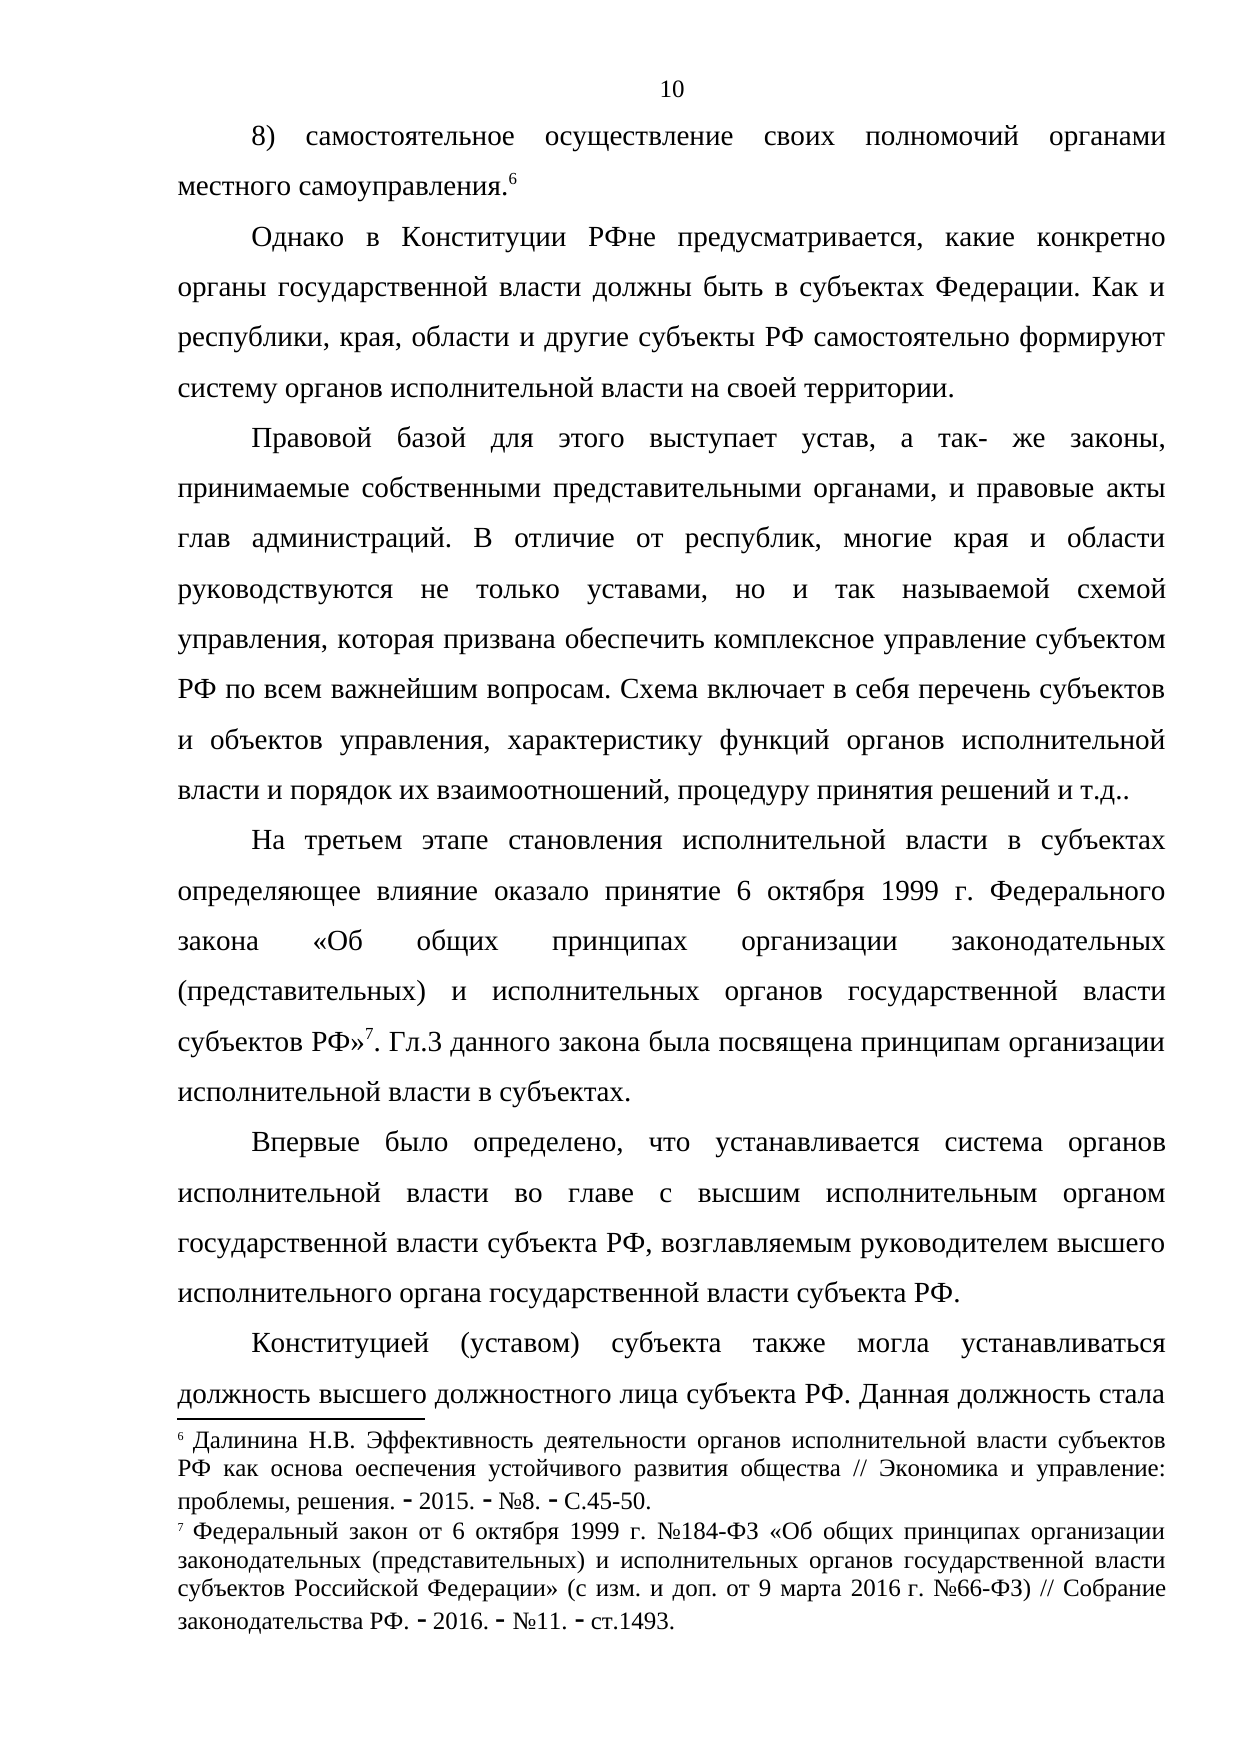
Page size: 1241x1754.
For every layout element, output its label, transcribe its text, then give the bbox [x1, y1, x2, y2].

text Однако в Конституции РФне предусматривается, какие конкретно органы государственной власти должны быть в субъектах Федерации. Как и республики, края, области и другие субъекты РФ самостоятельно формируют систему органов исполнительной власти на своей территории. [177, 219, 1166, 403]
text Впервые было определено, что устанавливается система органов исполнительной власти во главе с высшим исполнительным органом государственной власти субъекта РФ, возглавляемым руководителем высшего исполнительного органа государственной власти субъекта РФ. [177, 1124, 1166, 1309]
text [177, 1326, 1166, 1409]
text 8) самостоятельное осуществление своих полномочий органами местного самоуправления. [177, 118, 1166, 202]
text На третьем этапе становления исполнительной власти в субъектах определяющее влияние оказало принятие 6 октября . Федерального закона «Об общих принципах организации законодательных (представительных) и исполнительных органов государственной власти субъектов РФ». Гл.3 данного закона была посвящена принципам организации исполнительной власти в субъектах. [177, 822, 1166, 1108]
text Правовой базой для этого выступает устав, а так- же законы, принимаемые собственными представительными органами, и правовые акты глав администраций. В отличие от республик, многие края и области руководствуются не только уставами, но и так называемой схемой управления, которая призвана обеспечить комплексное управление субъектом РФ по всем важнейшим вопросам. Схема включает в себя перечень субъектов и объектов управления, характеристику функций органов исполнительной власти и порядок их взаимоотношений, процедуру принятия решений и т.д.. [177, 420, 1166, 806]
